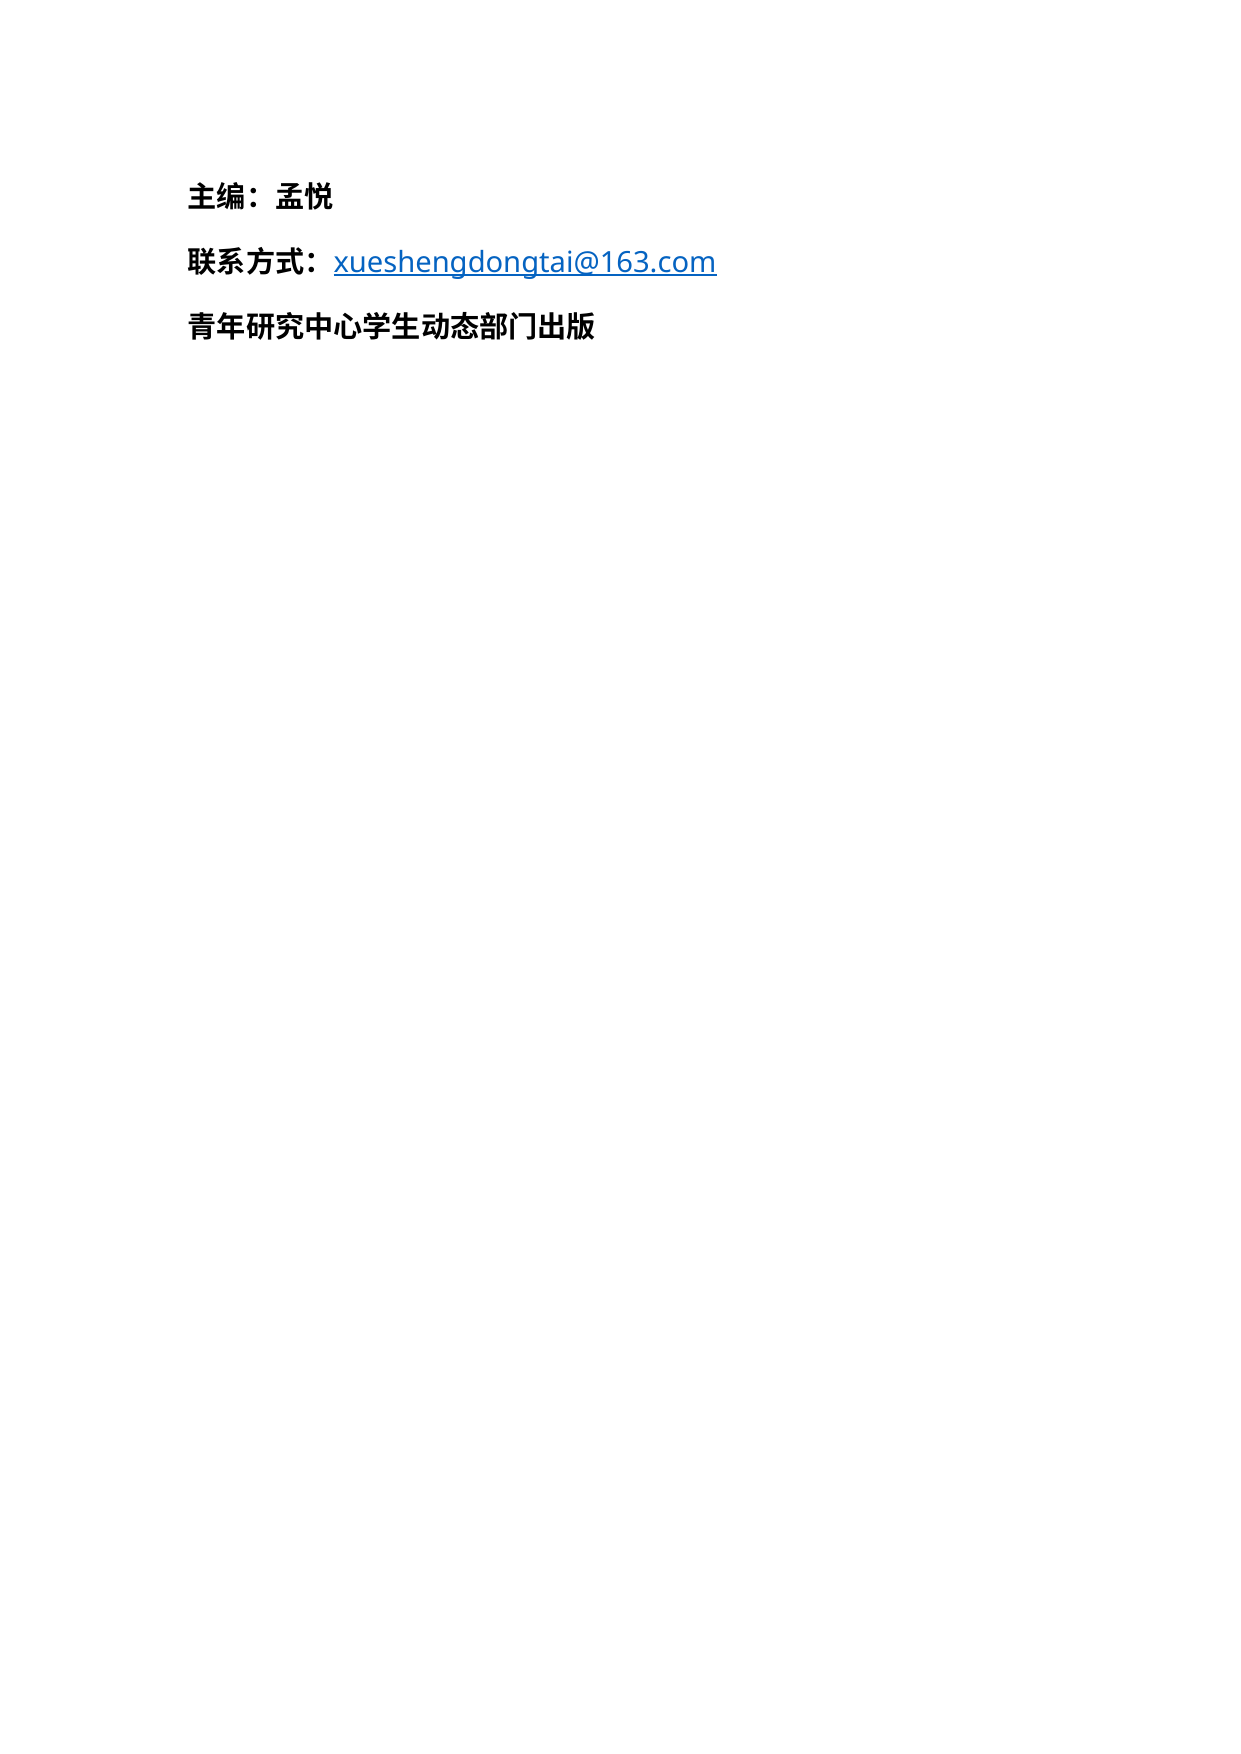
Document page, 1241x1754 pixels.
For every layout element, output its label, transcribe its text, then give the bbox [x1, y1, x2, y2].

text 青年研究中心学生动态部门出版 [187, 292, 1053, 357]
text 联系方式：xueshengdongtai@163.com [187, 227, 1053, 292]
text 主编：孟悦 [187, 162, 1053, 227]
